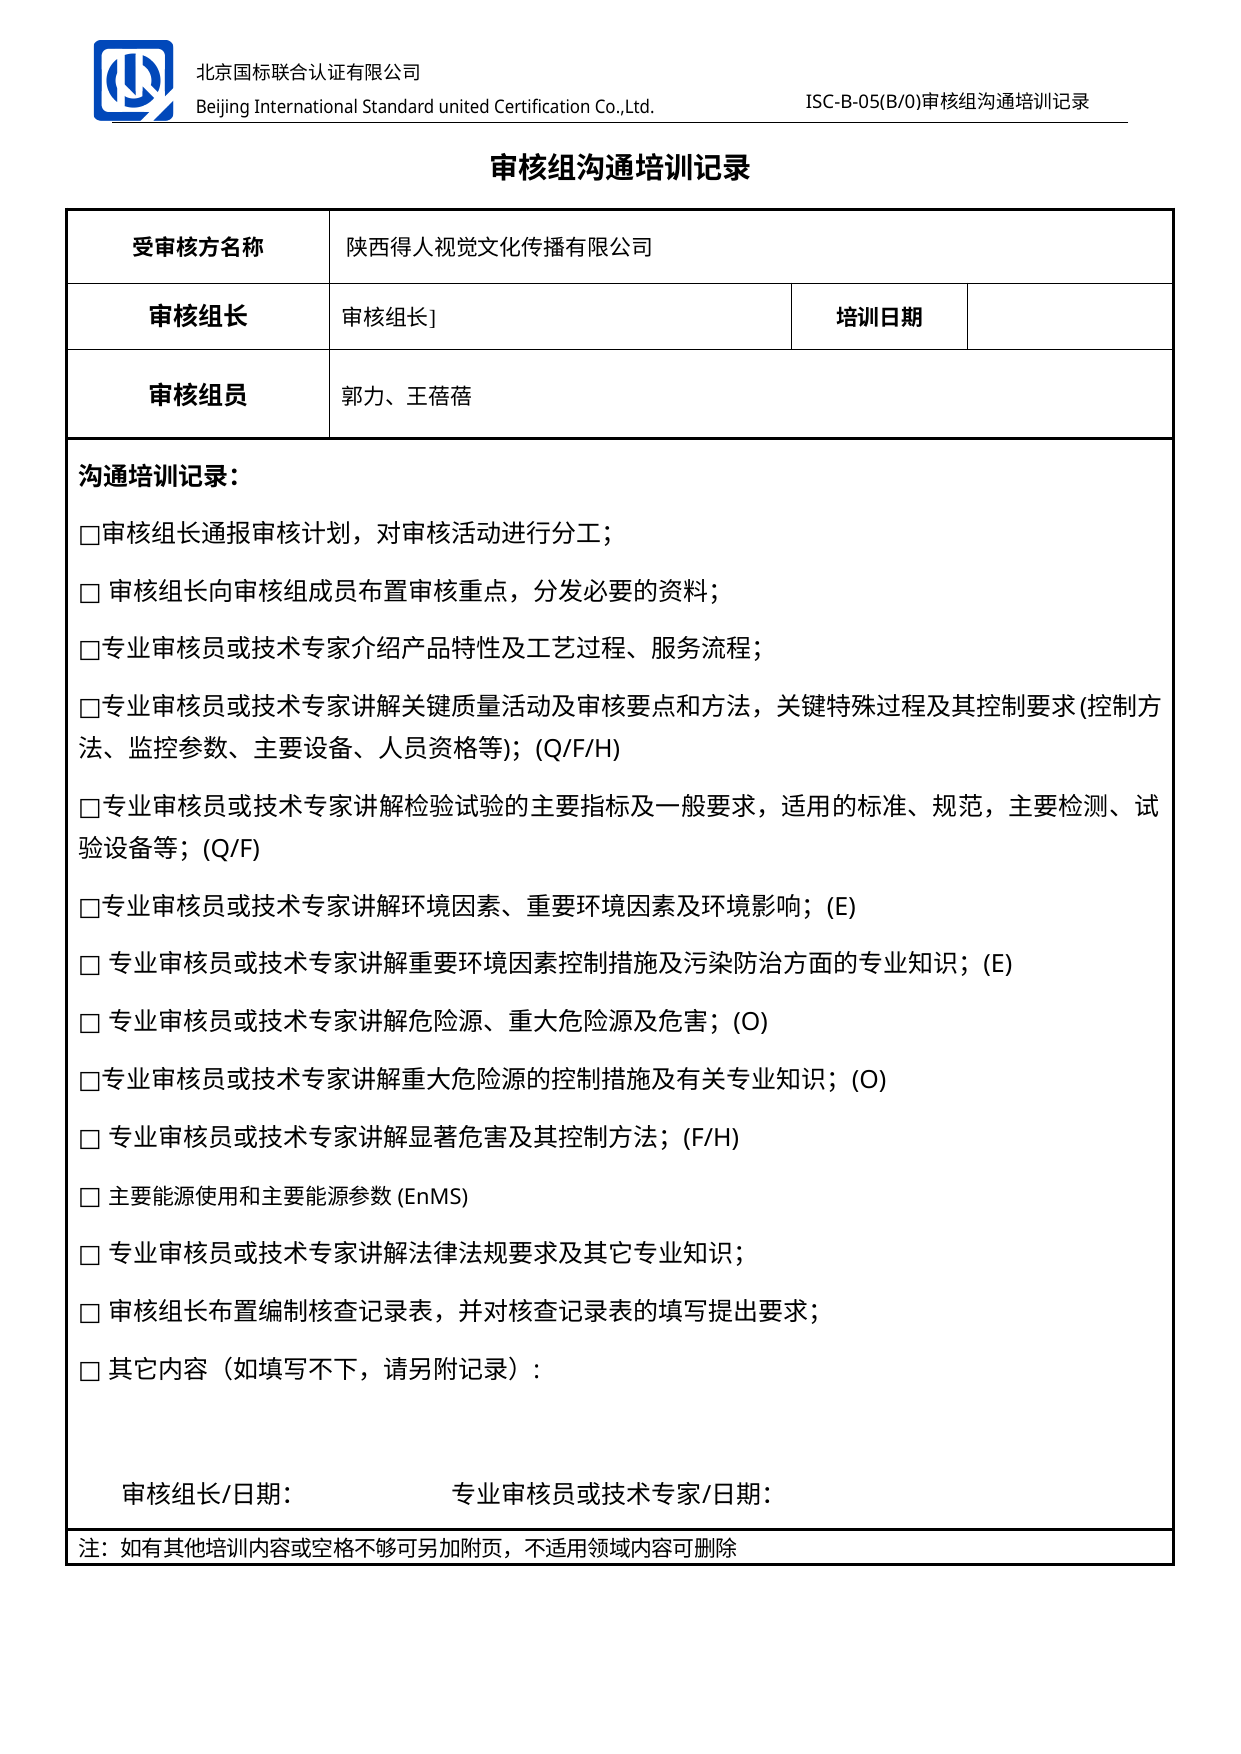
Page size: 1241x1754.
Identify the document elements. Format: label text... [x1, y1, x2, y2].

table_cell 审核组长] [330, 284, 791, 349]
table_header 受审核方名称 [68, 211, 329, 282]
table_header 陕西得人视觉文化传播有限公司 [330, 211, 1172, 282]
table_cell [968, 284, 1172, 349]
table_cell 审核组员 [68, 350, 329, 437]
picture [93, 40, 174, 121]
table_cell 沟通培训记录： □审核组长通报审核计划，对审核活动进行分工； □ 审核组长向审核组成员布置审核重点，分发必要的资料； □专业审核员或技术专家介绍产品特性及工艺过程、服务流程； □专业审核员或技术专家讲解关键质量活动及审核要点和方法，关键特殊过程及其控制要求(控制方法、监控参数、主要设备、人员资格等)；(Q/F/H) □专业审核员或技术专家讲解检验试验的主要指标及一般要求，适用的标准、规范，主要检测、试验设备等；(Q/F) □专业审核员或技术专家讲解环境因素、重要环境因素及环境影响；(E) □ 专业审核员或技术专家讲解重要环境因素控制措施及污染防治方面的专业知识；(E) □ 专业审核员或技术专家讲解危险源、重大危险源及危害；(O) □专业审核员或技术专家讲解重大危险源的控制措施及有关专业知识；(O) □ 专业审核员或技术专家讲解显著危害及其控制方法；(F/H) □ 主要能源使用和主要能源参数 (EnMS) □ 专业审核员或技术专家讲解法律法规要求及其它专业知识； □ 审核组长布置编制核查记录表，并对核查记录表的填写提出要求； □ 其它内容（如填写不下，请另附记录）: 审核组长/日期： 专业审核员或技术专家/日期： [68, 440, 1172, 1528]
text 审核组沟通培训记录 [112, 144, 1128, 186]
table_cell 审核组长 [68, 284, 329, 349]
table_cell 培训日期 [792, 284, 967, 349]
table_cell 郭力、王蓓蓓 [330, 350, 1172, 437]
table_cell 注：如有其他培训内容或空格不够可另加附页，不适用领域内容可删除 [68, 1531, 1172, 1563]
